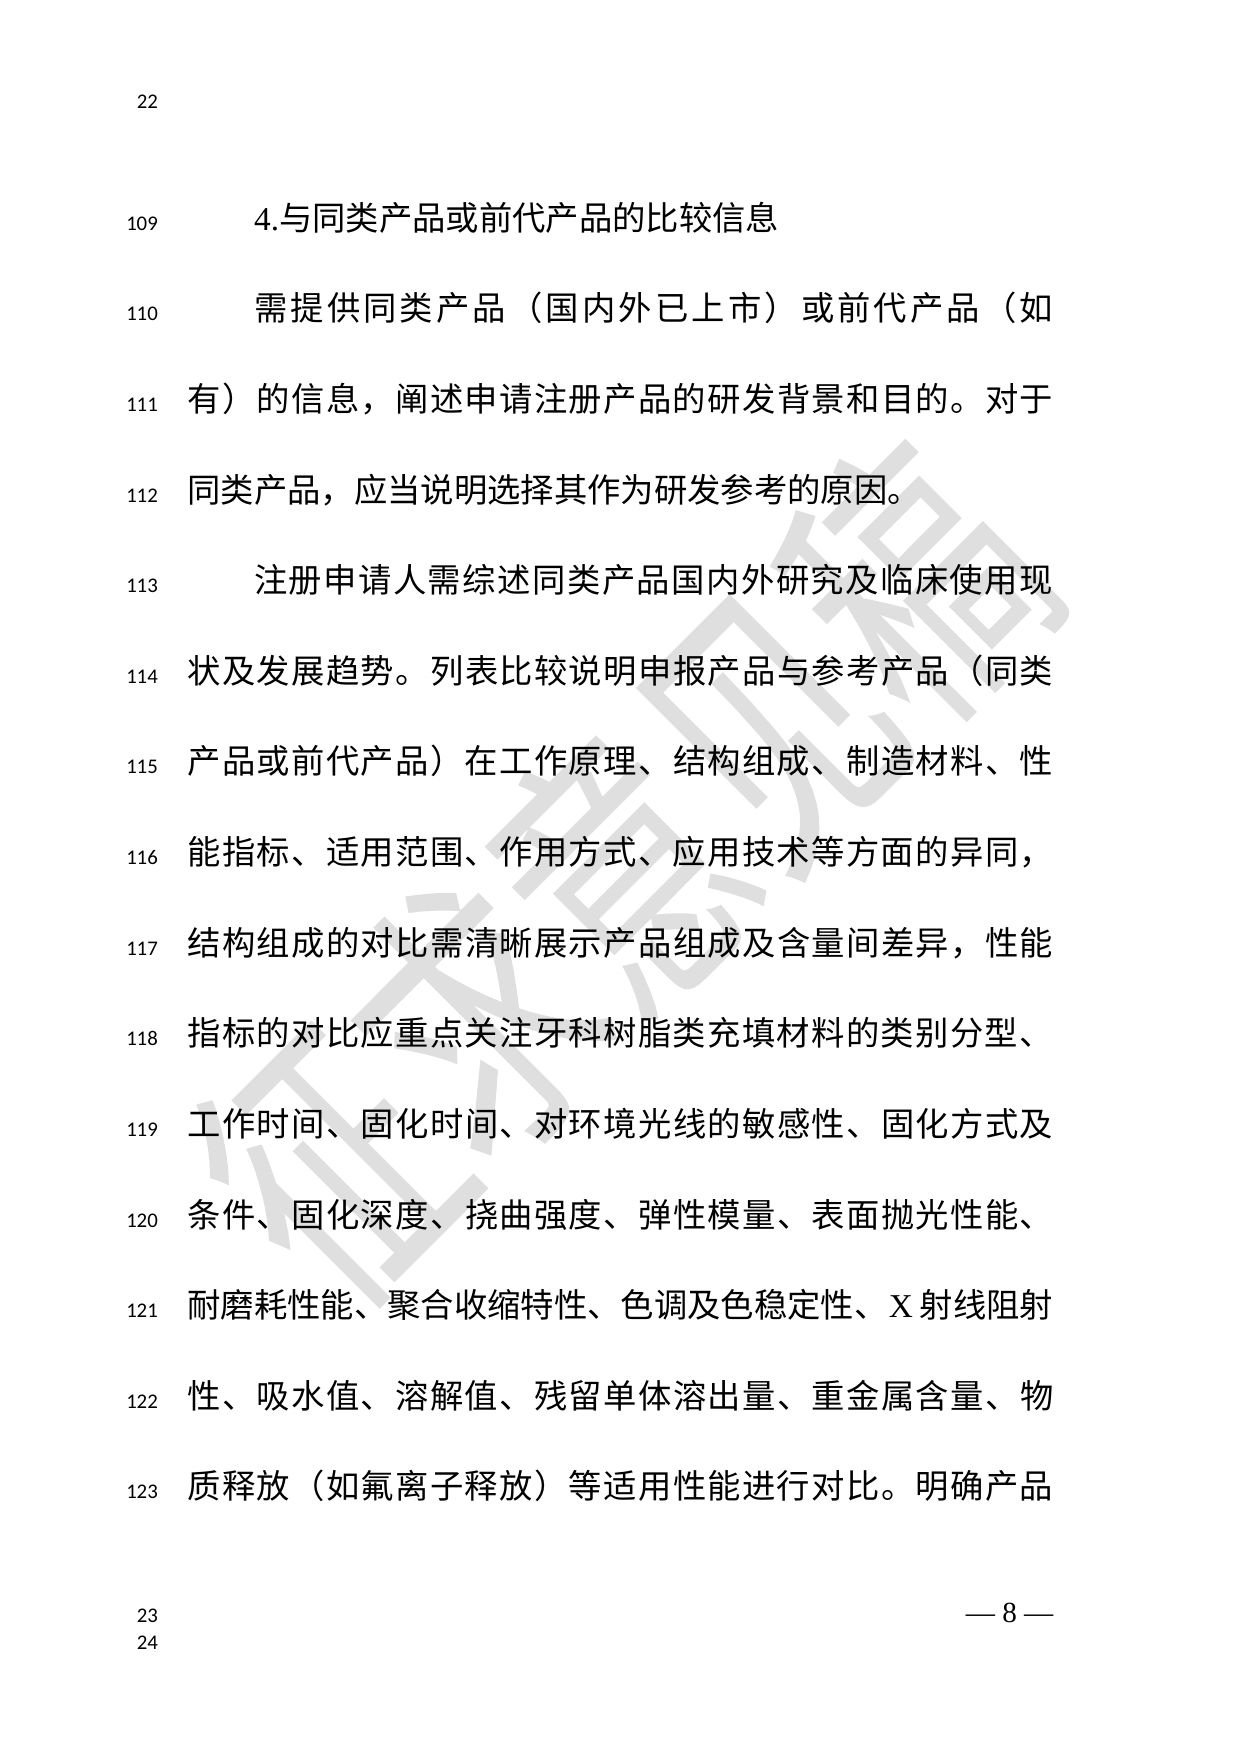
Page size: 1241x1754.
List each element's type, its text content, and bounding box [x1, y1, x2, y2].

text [187, 533, 1053, 1530]
text 4.与同类产品或前代产品的比较信息 [187, 170, 1053, 261]
text 需提供同类产品（国内外已上市）或前代产品（如有）的信息，阐述申请注册产品的研发背景和目的。对于同类产品，应当说明选择其作为研发参考的原因。 [187, 261, 1053, 533]
